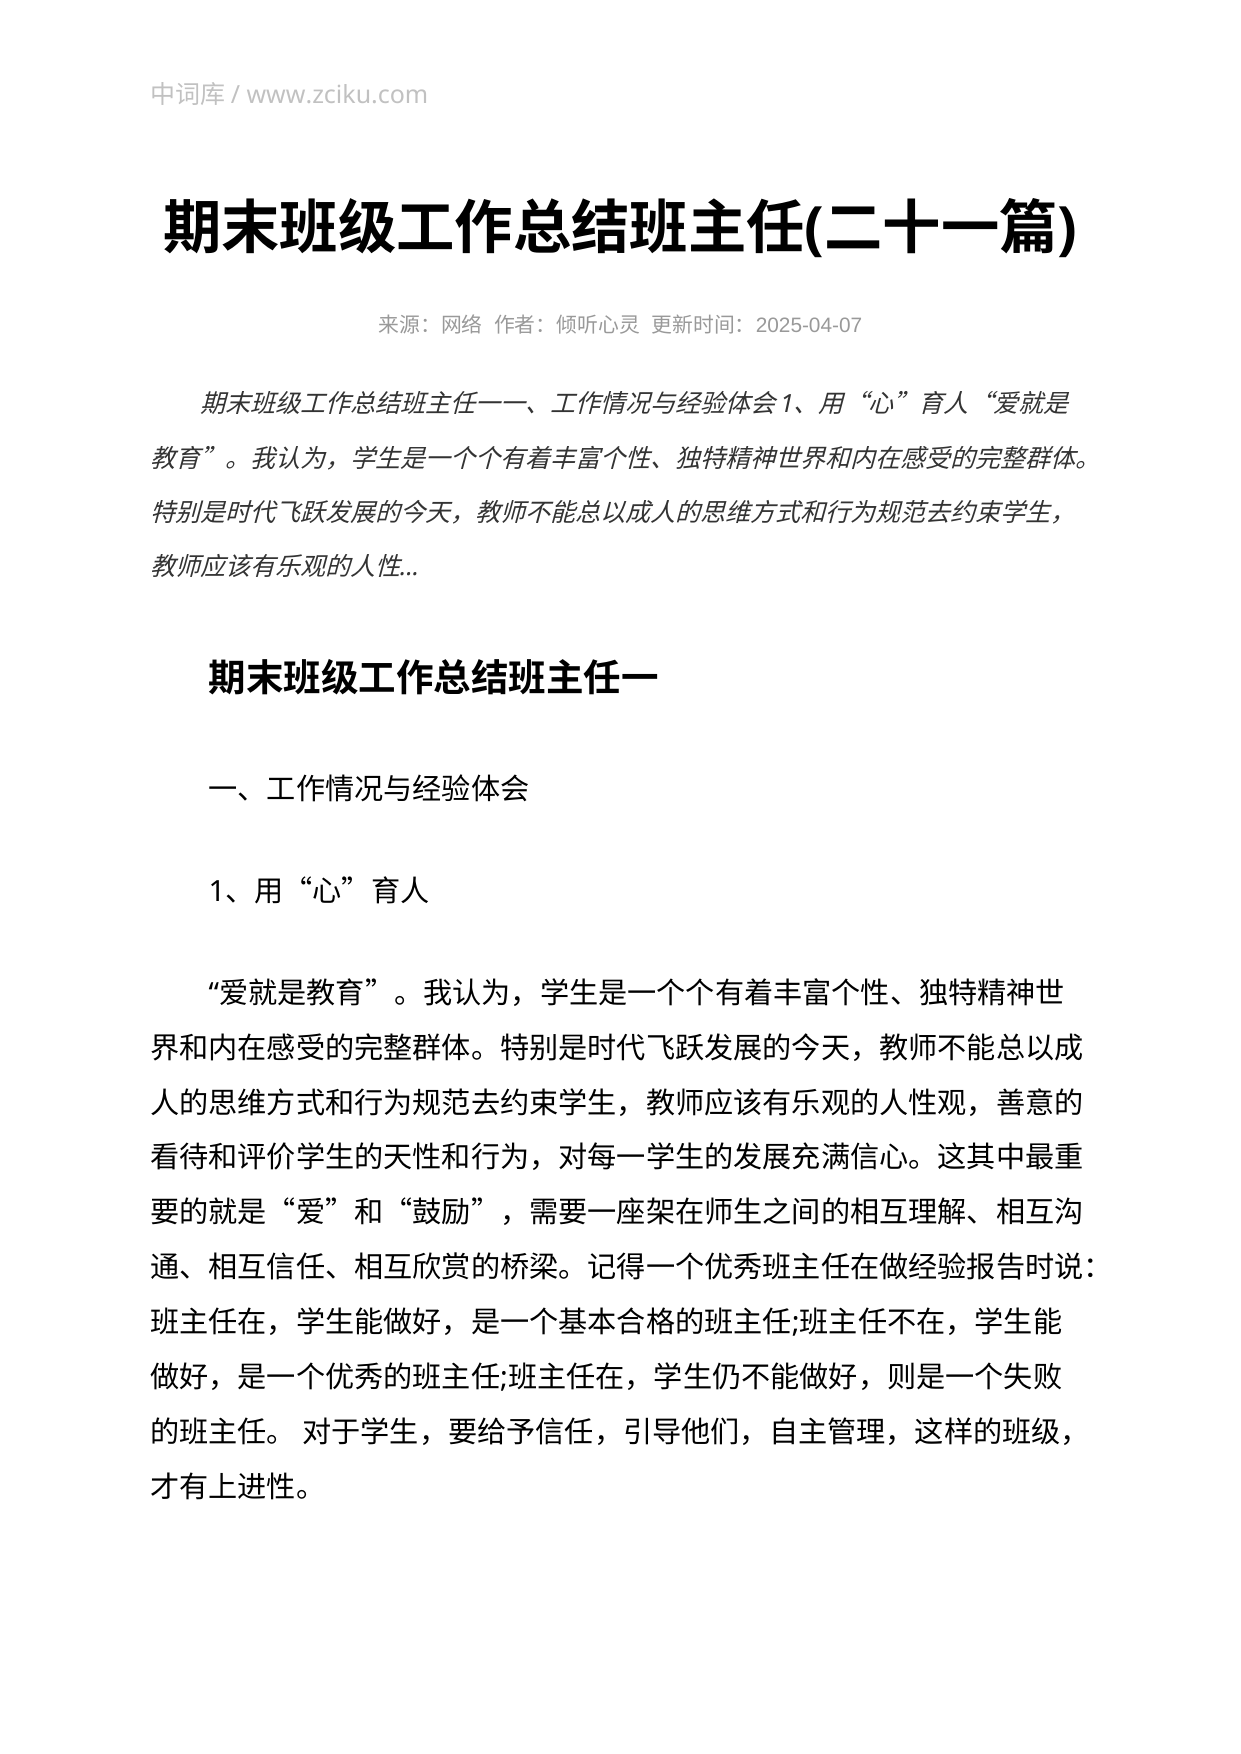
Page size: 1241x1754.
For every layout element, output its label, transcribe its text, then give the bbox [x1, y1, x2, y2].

text “爱就是教育”。我认为，学生是一个个有着丰富个性、独特精神世界和内在感受的完整群体。特别是时代飞跃发展的今天，教师不能总以成人的思维方式和行为规范去约束学生，教师应该有乐观的人性观，善意的看待和评价学生的天性和行为，对每一学生的发展充满信心。这其中最重要的就是“爱”和“鼓励”，需要一座架在师生之间的相互理解、相互沟通、相互信任、相互欣赏的桥梁。记得一个优秀班主任在做经验报告时说：班主任在，学生能做好，是一个基本合格的班主任;班主任不在，学生能做好，是一个优秀的班主任;班主任在，学生仍不能做好，则是一个失败的班主任。 对于学生，要给予信任，引导他们，自主管理，这样的班级，才有上进性。 [150, 969, 1090, 1506]
text 一、工作情况与经验体会 [150, 766, 1090, 808]
text 来源：网络 作者：倾听心灵 更新时间：2025-04-07 [150, 313, 1090, 337]
subtitle 期末班级工作总结班主任(二十一篇) [150, 181, 1090, 266]
text 期末班级工作总结班主任一 [150, 648, 1090, 702]
text 1、用“心”育人 [150, 867, 1090, 910]
text 期末班级工作总结班主任一一、工作情况与经验体会1、用“心”育人“爱就是教育”。我认为，学生是一个个有着丰富个性、独特精神世界和内在感受的完整群体。特别是时代飞跃发展的今天，教师不能总以成人的思维方式和行为规范去约束学生，教师应该有乐观的人性... [150, 384, 1090, 583]
